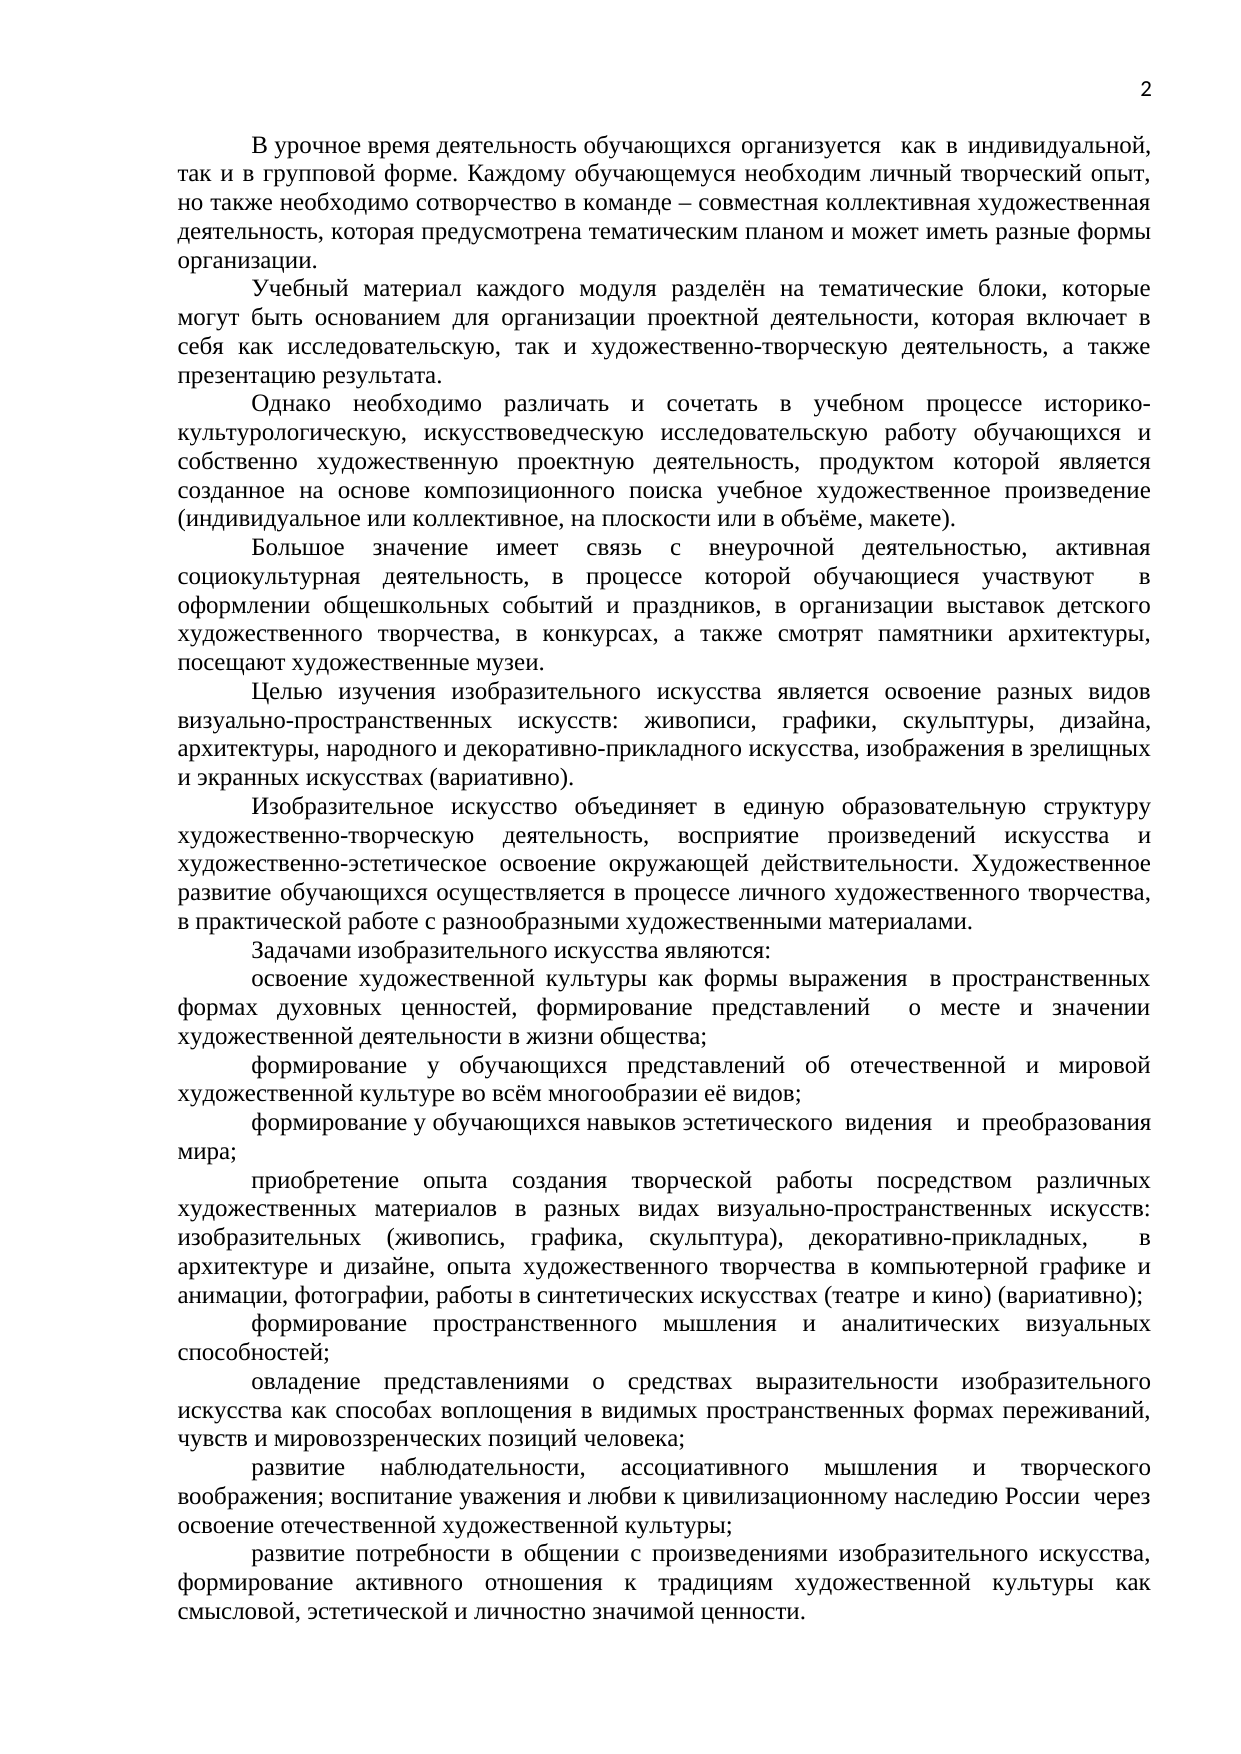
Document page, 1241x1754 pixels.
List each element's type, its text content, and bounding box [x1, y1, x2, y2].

text Большое значение имеет связь с внеурочной деятельностью, активная социокультурная деятельность, в процессе которой обучающиеся участвуют в оформлении общешкольных событий и праздников, в организации выставок детского художественного творчества, в конкурсах, а также смотрят памятники архитектуры, посещают художественные музеи. [177, 532, 1152, 676]
text формирование у обучающихся навыков эстетического видения и преобразования мира; [177, 1107, 1152, 1165]
text В урочное время деятельность обучающихся организуется как в индивидуальной, так и в групповой форме. Каждому обучающемуся необходим личный творческий опыт, но также необходимо сотворчество в команде – совместная коллективная художественная деятельность, которая предусмотрена тематическим планом и может иметь разные формы организации. [177, 130, 1152, 273]
text Изобразительное искусство объединяет в единую образовательную структуру художественно-творческую деятельность, восприятие произведений искусства и художественно-эстетическое освоение окружающей действительности. Художественное развитие обучающихся осуществляется в процессе личного художественного творчества, в практической работе с разнообразными художественными материалами. [177, 791, 1152, 935]
text развитие потребности в общении с произведениями изобразительного искусства, формирование активного отношения к традициям художественной культуры как смысловой, эстетической и личностно значимой ценности. [177, 1538, 1152, 1625]
text Целью изучения изобразительного искусства является освоение разных видов визуально-пространственных искусств: живописи, графики, скульптуры, дизайна, архитектуры, народного и декоративно-прикладного искусства, изображения в зрелищных и экранных искусствах (вариативно). [177, 676, 1152, 791]
text Задачами изобразительного искусства являются: [177, 935, 1152, 963]
text овладение представлениями о средствах выразительности изобразительного искусства как способах воплощения в видимых пространственных формах переживаний, чувств и мировоззренческих позиций человека; [177, 1366, 1152, 1452]
text Однако необходимо различать и сочетать в учебном процессе историко-культурологическую, искусствоведческую исследовательскую работу обучающихся и собственно художественную проектную деятельность, продуктом которой является созданное на основе композиционного поиска учебное художественное произведение (индивидуальное или коллективное, на плоскости или в объёме, макете). [177, 388, 1152, 532]
text Учебный материал каждого модуля разделён на тематические блоки, которые могут быть основанием для организации проектной деятельности, которая включает в себя как исследовательскую, так и художественно-творческую деятельность, а также презентацию результата. [177, 273, 1152, 388]
text формирование пространственного мышления и аналитических визуальных способностей; [177, 1308, 1152, 1366]
text формирование у обучающихся представлений об отечественной и мировой художественной культуре во всём многообразии её видов; [177, 1050, 1152, 1107]
text развитие наблюдательности, ассоциативного мышления и творческого воображения; воспитание уважения и любви к цивилизационному наследию России через освоение отечественной художественной культуры; [177, 1452, 1152, 1538]
text приобретение опыта создания творческой работы посредством различных художественных материалов в разных видах визуально-пространственных искусств: изобразительных (живопись, графика, скульптура), декоративно-прикладных, в архитектуре и дизайне, опыта художественного творчества в компьютерной графике и анимации, фотографии, работы в синтетических искусствах (театре и кино) (вариативно); [177, 1165, 1152, 1308]
text освоение художественной культуры как формы выражения в пространственных формах духовных ценностей, формирование представлений о месте и значении художественной деятельности в жизни общества; [177, 963, 1152, 1050]
